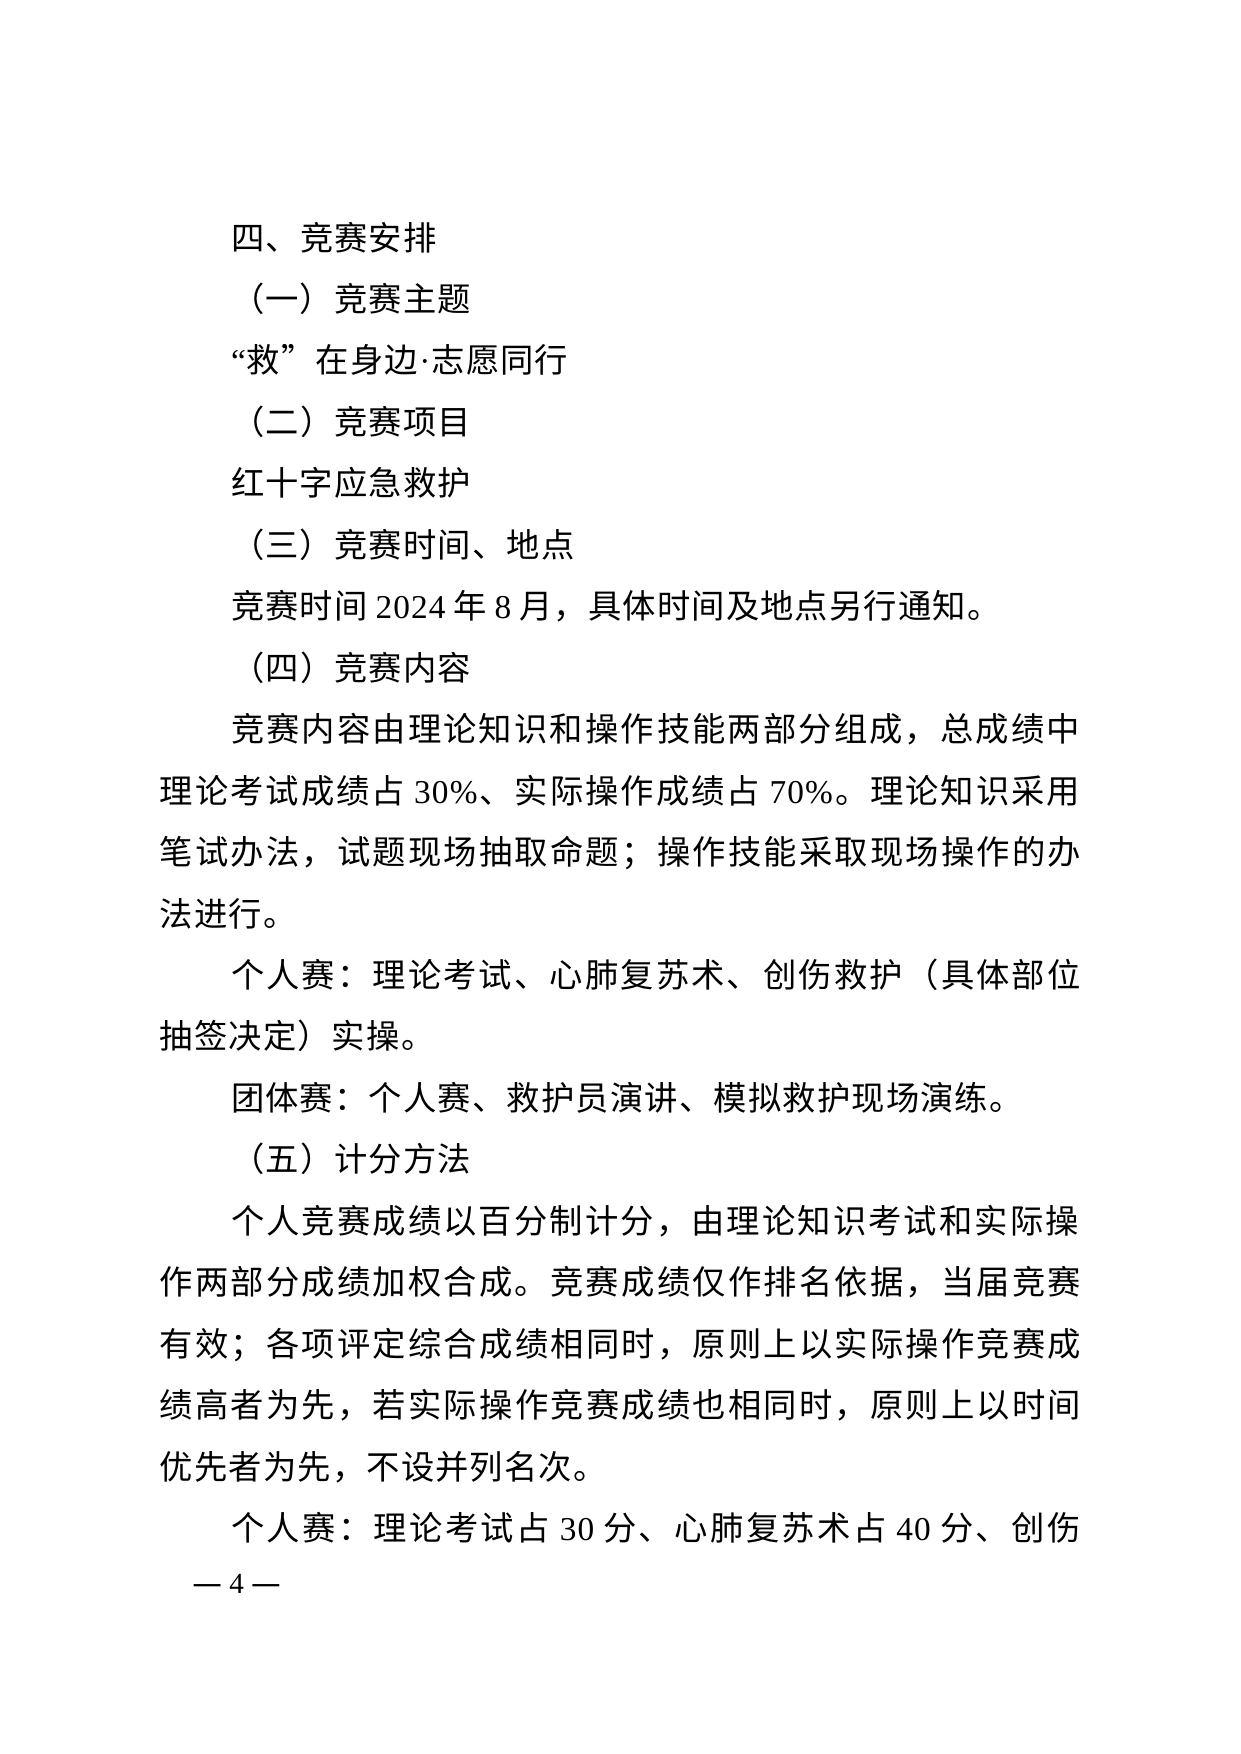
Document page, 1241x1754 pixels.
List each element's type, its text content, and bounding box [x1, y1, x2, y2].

list （三）竞赛时间、地点 [159, 508, 1081, 569]
list “救”在身边·志愿同行 [159, 324, 1081, 385]
text 个人赛：理论考试、心肺复苏术、创伤救护（具体部位抽签决定）实操。 [159, 938, 1081, 1061]
text 竞赛内容由理论知识和操作技能两部分组成，总成绩中理论考试成绩占30%、实际操作成绩占70%。理论知识采用笔试办法，试题现场抽取命题；操作技能采取现场操作的办法进行。 [159, 692, 1081, 938]
text （二）竞赛项目 [159, 385, 1081, 447]
text （四）竞赛内容 [159, 631, 1081, 692]
text 红十字应急救护 [159, 447, 1081, 508]
list （五）计分方法 [159, 1123, 1081, 1184]
list 个人竞赛成绩以百分制计分，由理论知识考试和实际操作两部分成绩加权合成。竞赛成绩仅作排名依据，当届竞赛有效；各项评定综合成绩相同时，原则上以实际操作竞赛成绩高者为先，若实际操作竞赛成绩也相同时，原则上以时间优先者为先，不设并列名次。 [159, 1184, 1081, 1491]
text 团体赛：个人赛、救护员演讲、模拟救护现场演练。 [159, 1061, 1081, 1123]
list 竞赛时间2024年8月，具体时间及地点另行通知。 [159, 569, 1081, 631]
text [159, 1491, 1081, 1553]
list （一）竞赛主题 [159, 262, 1081, 324]
list 四、竞赛安排 [159, 201, 1081, 262]
